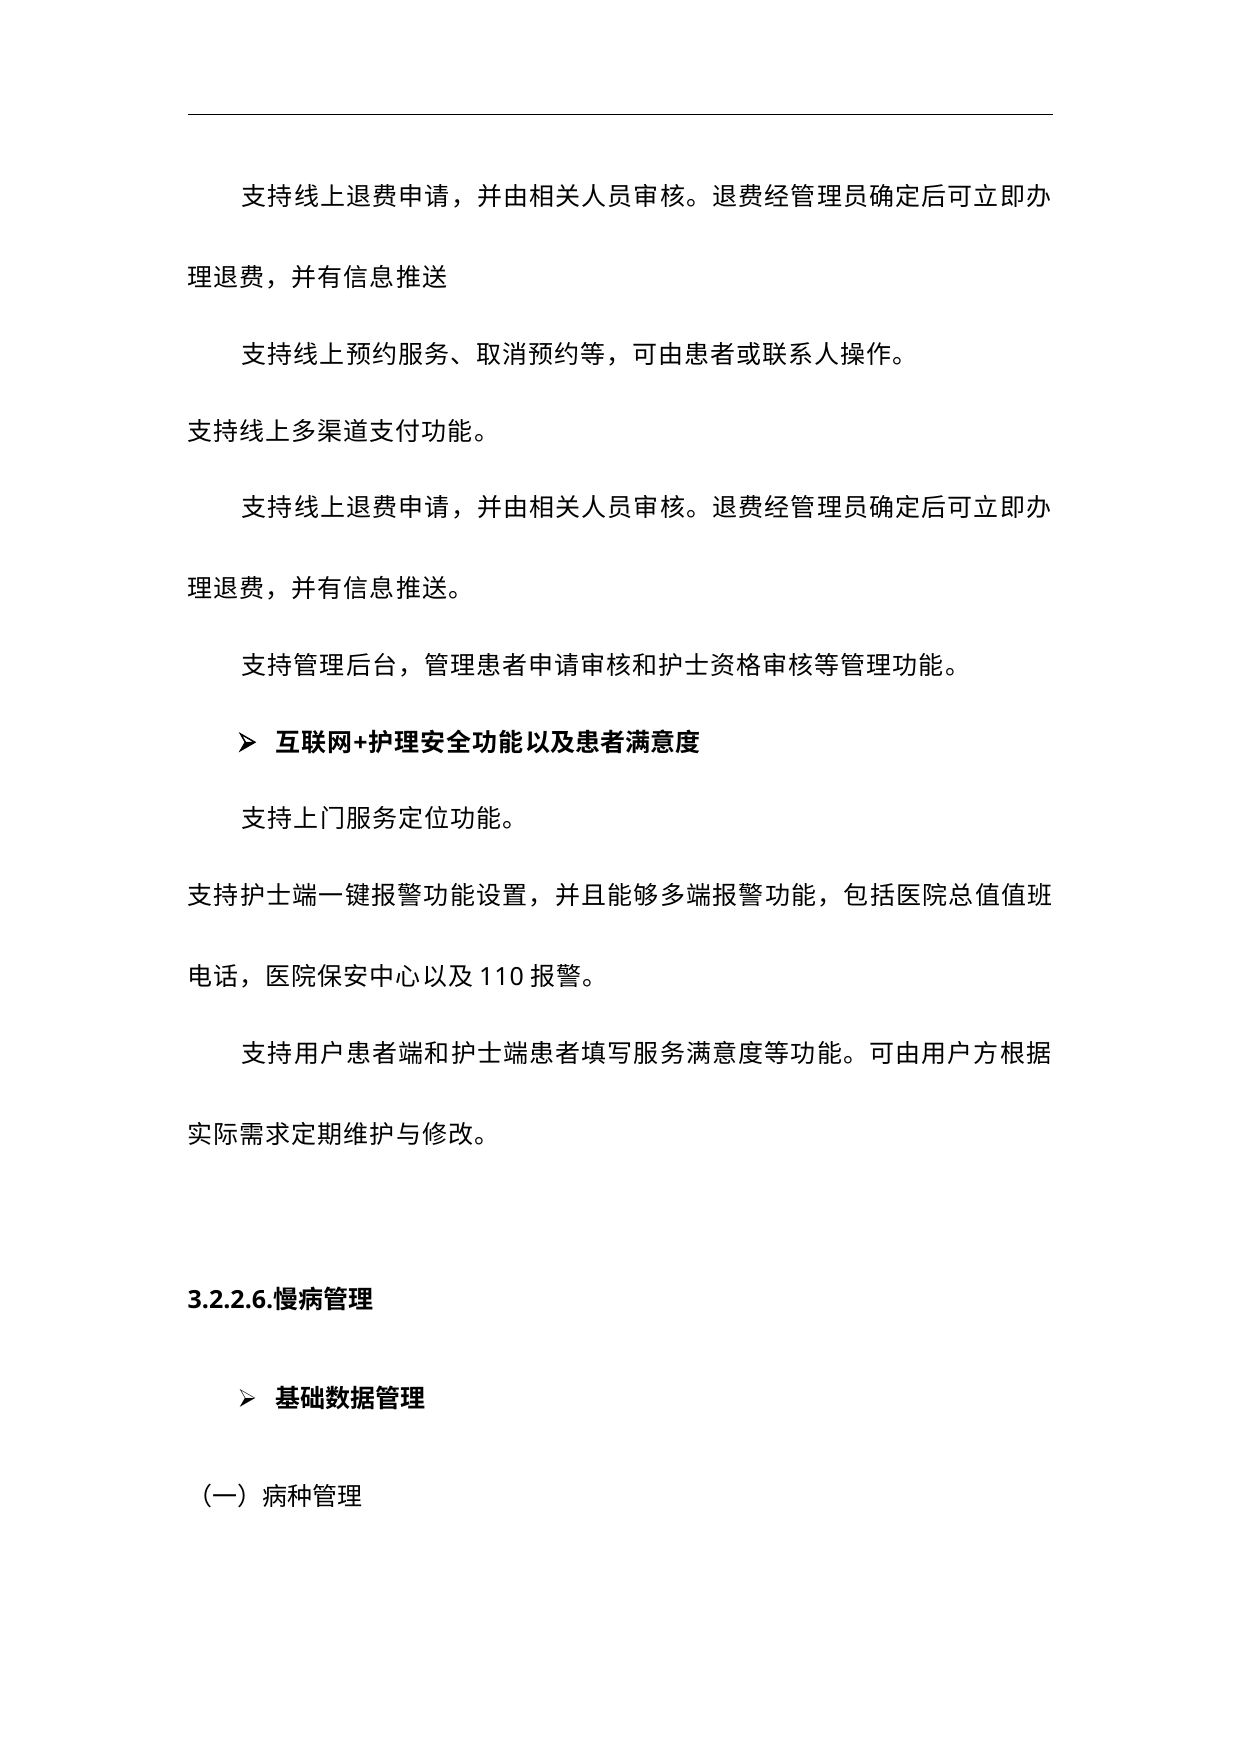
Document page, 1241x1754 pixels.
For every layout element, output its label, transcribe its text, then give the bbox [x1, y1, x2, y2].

text 支持管理后台，管理患者申请审核和护士资格审核等管理功能。 [187, 631, 1053, 696]
text 支持线上预约服务、取消预约等，可由患者或联系人操作。 [187, 320, 1053, 385]
subtitle 3.2.2.6.慢病管理 [187, 1267, 1053, 1332]
text 支持护士端一键报警功能设置，并且能够多端报警功能，包括医院总值值班电话，医院保安中心以及110报警。 [187, 861, 1053, 1007]
text 支持线上退费申请，并由相关人员审核。退费经管理员确定后可立即办理退费，并有信息推送。 [187, 473, 1053, 619]
text 支持线上多渠道支付功能。 [187, 397, 1053, 462]
list 互联网+护理安全功能以及患者满意度 [187, 708, 1053, 773]
list 病种管理 [187, 1463, 1053, 1528]
text 支持上门服务定位功能。 [187, 784, 1053, 849]
text 支持线上退费申请，并由相关人员审核。退费经管理员确定后可立即办理退费，并有信息推送 [187, 162, 1053, 308]
list 基础数据管理 [187, 1365, 1053, 1430]
text 支持用户患者端和护士端患者填写服务满意度等功能。可由用户方根据实际需求定期维护与修改。 [187, 1019, 1053, 1165]
